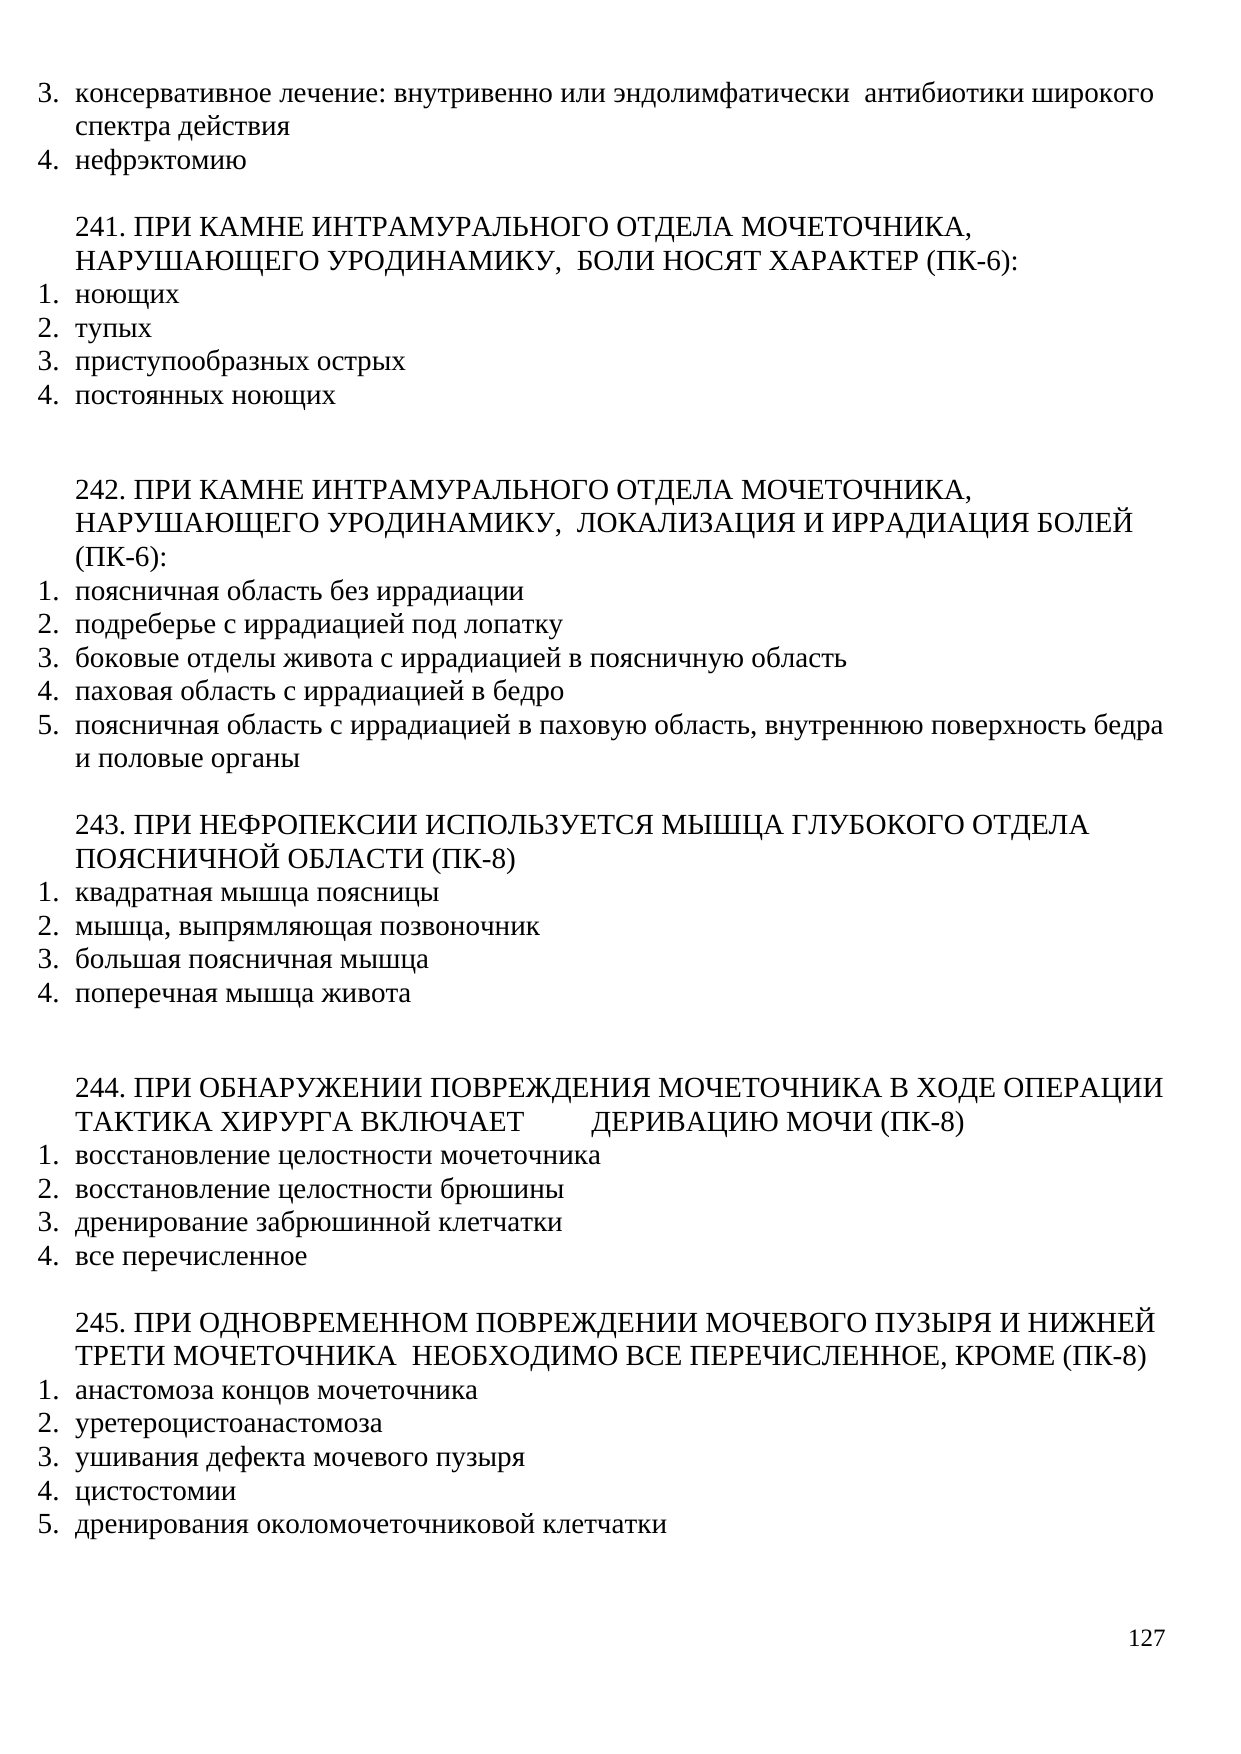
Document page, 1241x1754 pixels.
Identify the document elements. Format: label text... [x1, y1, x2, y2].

list подреберье с иррадиацией под лопатку [37, 606, 1168, 640]
list анастомоза концов мочеточника [37, 1372, 1168, 1406]
list цистостомии [37, 1473, 1168, 1506]
list ушивания дефекта мочевого пузыря [37, 1439, 1168, 1473]
list дренирование забрюшинной клетчатки [37, 1204, 1168, 1238]
list поясничная область без иррадиации [37, 573, 1168, 606]
list боковые отделы живота с иррадиацией в поясничную область [37, 640, 1168, 673]
text 245. ПРИ ОДНОВРЕМЕННОМ ПОВРЕЖДЕНИИ МОЧЕВОГО ПУЗЫРЯ И НИЖНЕЙ ТРЕТИ МОЧЕТОЧНИКА НЕОБХОДИМО ВСЕ ПЕРЕЧИСЛЕННОЕ, КРОМЕ (ПК-8) [75, 1305, 1168, 1372]
text 241. ПРИ КАМНЕ ИНТРАМУРАЛЬНОГО ОТДЕЛА МОЧЕТОЧНИКА, НАРУШАЮЩЕГО УРОДИНАМИКУ, БОЛИ НОСЯТ ХАРАКТЕР (ПК-6): [75, 209, 1168, 276]
list восстановление целостности брюшины [37, 1171, 1168, 1204]
text 242. ПРИ КАМНЕ ИНТРАМУРАЛЬНОГО ОТДЕЛА МОЧЕТОЧНИКА, НАРУШАЮЩЕГО УРОДИНАМИКУ, ЛОКАЛИЗАЦИЯ И ИРРАДИАЦИЯ БОЛЕЙ (ПК-6): [75, 472, 1168, 573]
list приступообразных острых [37, 343, 1168, 377]
list консервативное лечение: внутривенно или эндолимфатически антибиотики широкого спектра действия [37, 75, 1168, 142]
list большая поясничная мышца [37, 942, 1168, 975]
list тупых [37, 310, 1168, 343]
list ноющих [37, 276, 1168, 310]
list квадратная мышца поясницы [37, 874, 1168, 908]
list восстановление целостности мочеточника [37, 1137, 1168, 1171]
list поясничная область с иррадиацией в паховую область, внутреннюю поверхность бедра и половые органы [37, 707, 1168, 774]
list постоянных ноющих [37, 377, 1168, 410]
list дренирования околомочеточниковой клетчатки [37, 1506, 1168, 1540]
list нефрэктомию [37, 142, 1168, 176]
text 243. ПРИ НЕФРОПЕКСИИ ИСПОЛЬЗУЕТСЯ МЫШЦА ГЛУБОКОГО ОТДЕЛА ПОЯСНИЧНОЙ ОБЛАСТИ (ПК-8) [75, 807, 1168, 874]
list паховая область с иррадиацией в бедро [37, 673, 1168, 707]
list все перечисленное [37, 1238, 1168, 1271]
text 244. ПРИ ОБНАРУЖЕНИИ ПОВРЕЖДЕНИЯ МОЧЕТОЧНИКА В ХОДЕ ОПЕРАЦИИ ТАКТИКА ХИРУРГА ВКЛЮЧАЕТ ДЕРИВАЦИЮ МОЧИ (ПК-8) [75, 1070, 1168, 1137]
list поперечная мышца живота [37, 975, 1168, 1009]
list уретероцистоанастомоза [37, 1406, 1168, 1439]
list мышца, выпрямляющая позвоночник [37, 908, 1168, 942]
